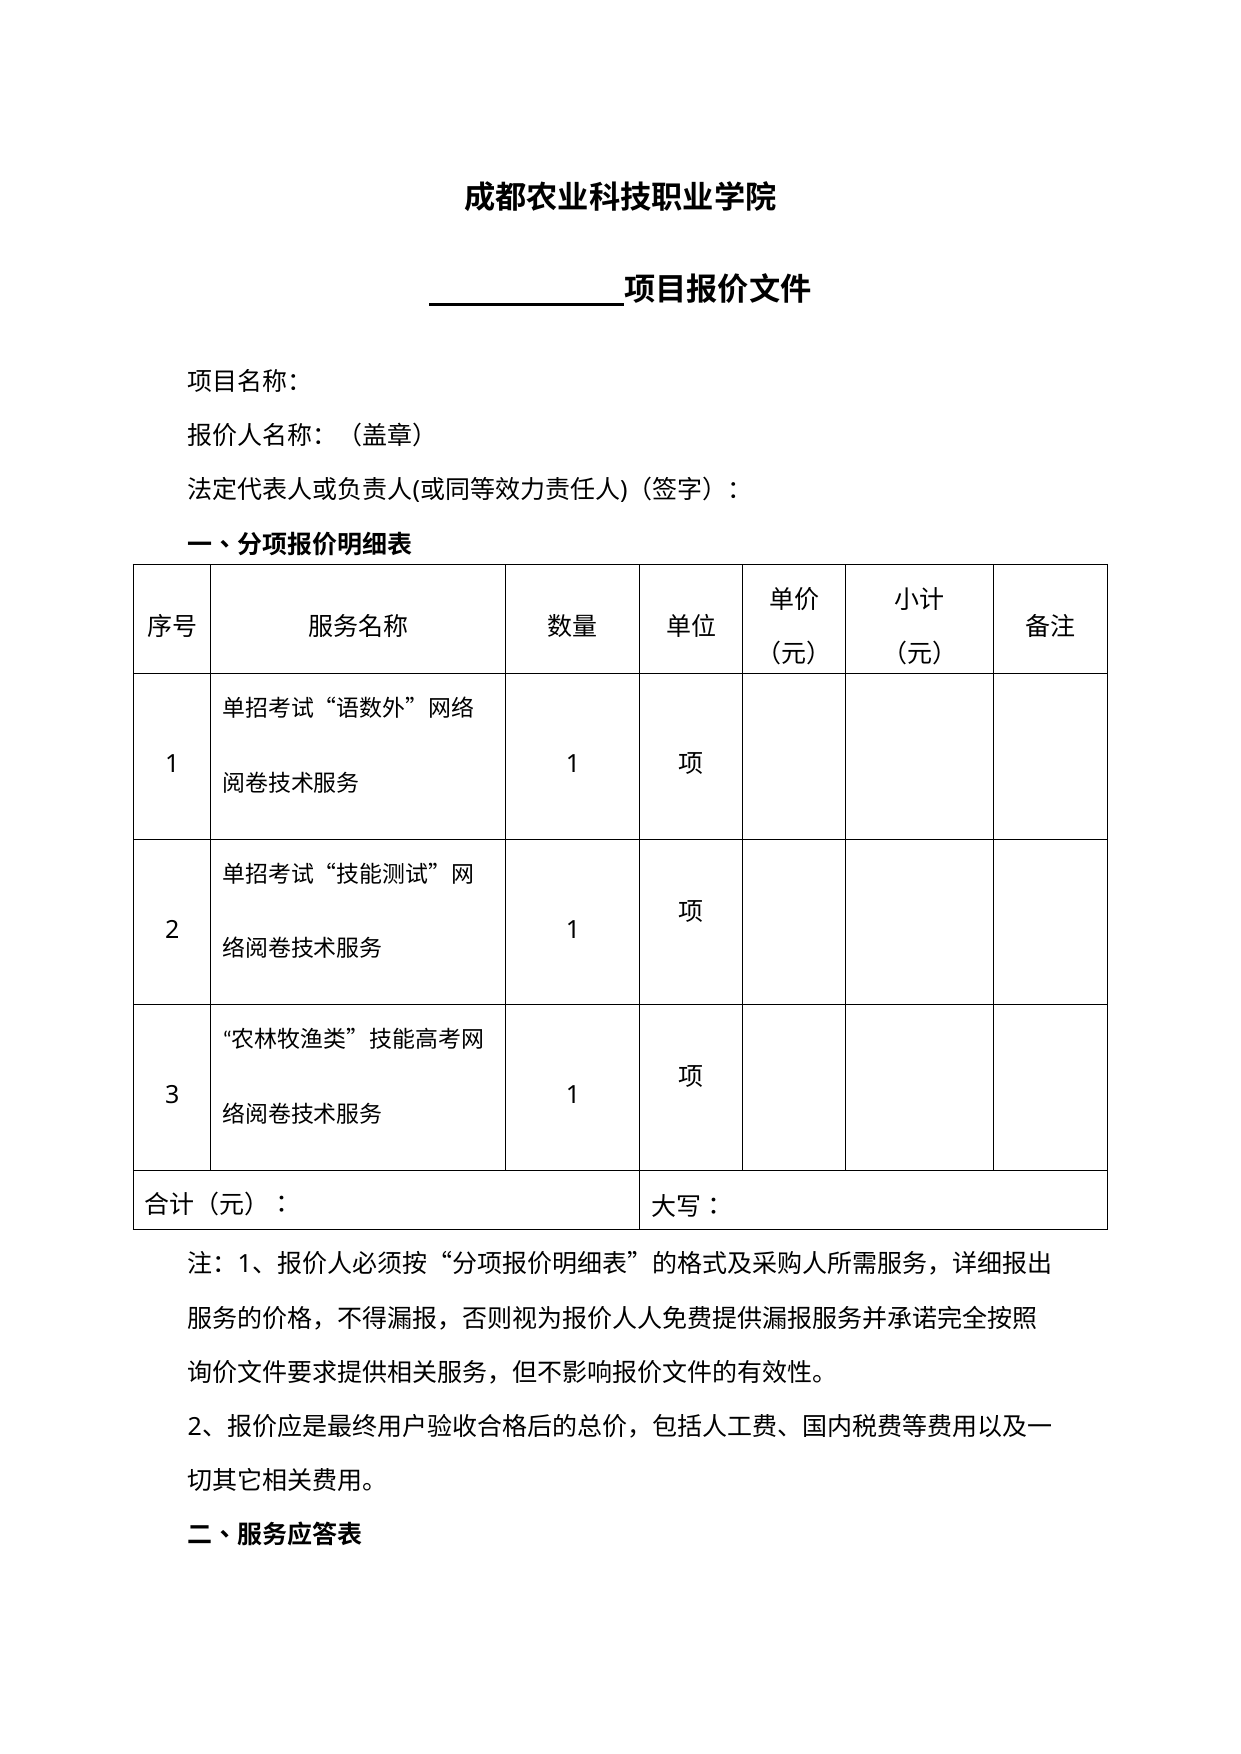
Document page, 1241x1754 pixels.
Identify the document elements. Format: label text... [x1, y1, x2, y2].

text 注：1、报价人必须按“分项报价明细表”的格式及采购人所需服务，详细报出服务的价格，不得漏报，否则视为报价人人免费提供漏报服务并承诺完全按照询价文件要求提供相关服务，但不影响报价文件的有效性。 [187, 1230, 1053, 1392]
text 一、分项报价明细表 [187, 510, 1053, 564]
table_cell 2 [134, 840, 210, 1004]
table_cell 项 [640, 840, 742, 1004]
text 项目名称： [187, 347, 1053, 401]
table_header 序号 [134, 565, 210, 673]
table_header 单位 [640, 565, 742, 673]
table_cell [846, 1005, 993, 1169]
table_cell 3 [134, 1005, 210, 1169]
table_cell [846, 674, 993, 839]
text 法定代表人或负责人(或同等效力责任人)（签字）： [187, 456, 1053, 510]
text 报价人名称：（盖章） [187, 401, 1053, 456]
table_cell 项 [640, 1005, 742, 1169]
text 项目报价文件 [187, 254, 1053, 319]
table_cell [994, 840, 1107, 1004]
table_cell 大写： [640, 1171, 1107, 1228]
table_cell 1 [506, 1005, 639, 1169]
table_cell [846, 840, 993, 1004]
table_cell [743, 1005, 845, 1169]
table_cell 1 [506, 674, 639, 839]
table_cell [743, 674, 845, 839]
table_cell [994, 674, 1107, 839]
table_cell 项 [640, 674, 742, 839]
table_cell 1 [506, 840, 639, 1004]
text 成都农业科技职业学院 [187, 162, 1053, 227]
table_cell 合计（元）： [134, 1171, 639, 1228]
text 2、报价应是最终用户验收合格后的总价，包括人工费、国内税费等费用以及一切其它相关费用。 [187, 1392, 1053, 1500]
text 二、服务应答表 [187, 1500, 1053, 1554]
table_cell 单招考试“技能测试”网络阅卷技术服务 [211, 840, 505, 1004]
table_header 单价（元） [743, 565, 845, 673]
table_cell 1 [134, 674, 210, 839]
table_header 备注 [994, 565, 1107, 673]
table_cell [994, 1005, 1107, 1169]
table_cell 单招考试“语数外”网络阅卷技术服务 [211, 674, 505, 839]
table_header 小计 （元） [846, 565, 993, 673]
table_cell “农林牧渔类”技能高考网络阅卷技术服务 [211, 1005, 505, 1169]
table_cell [743, 840, 845, 1004]
table_header 数量 [506, 565, 639, 673]
table_header 服务名称 [211, 565, 505, 673]
